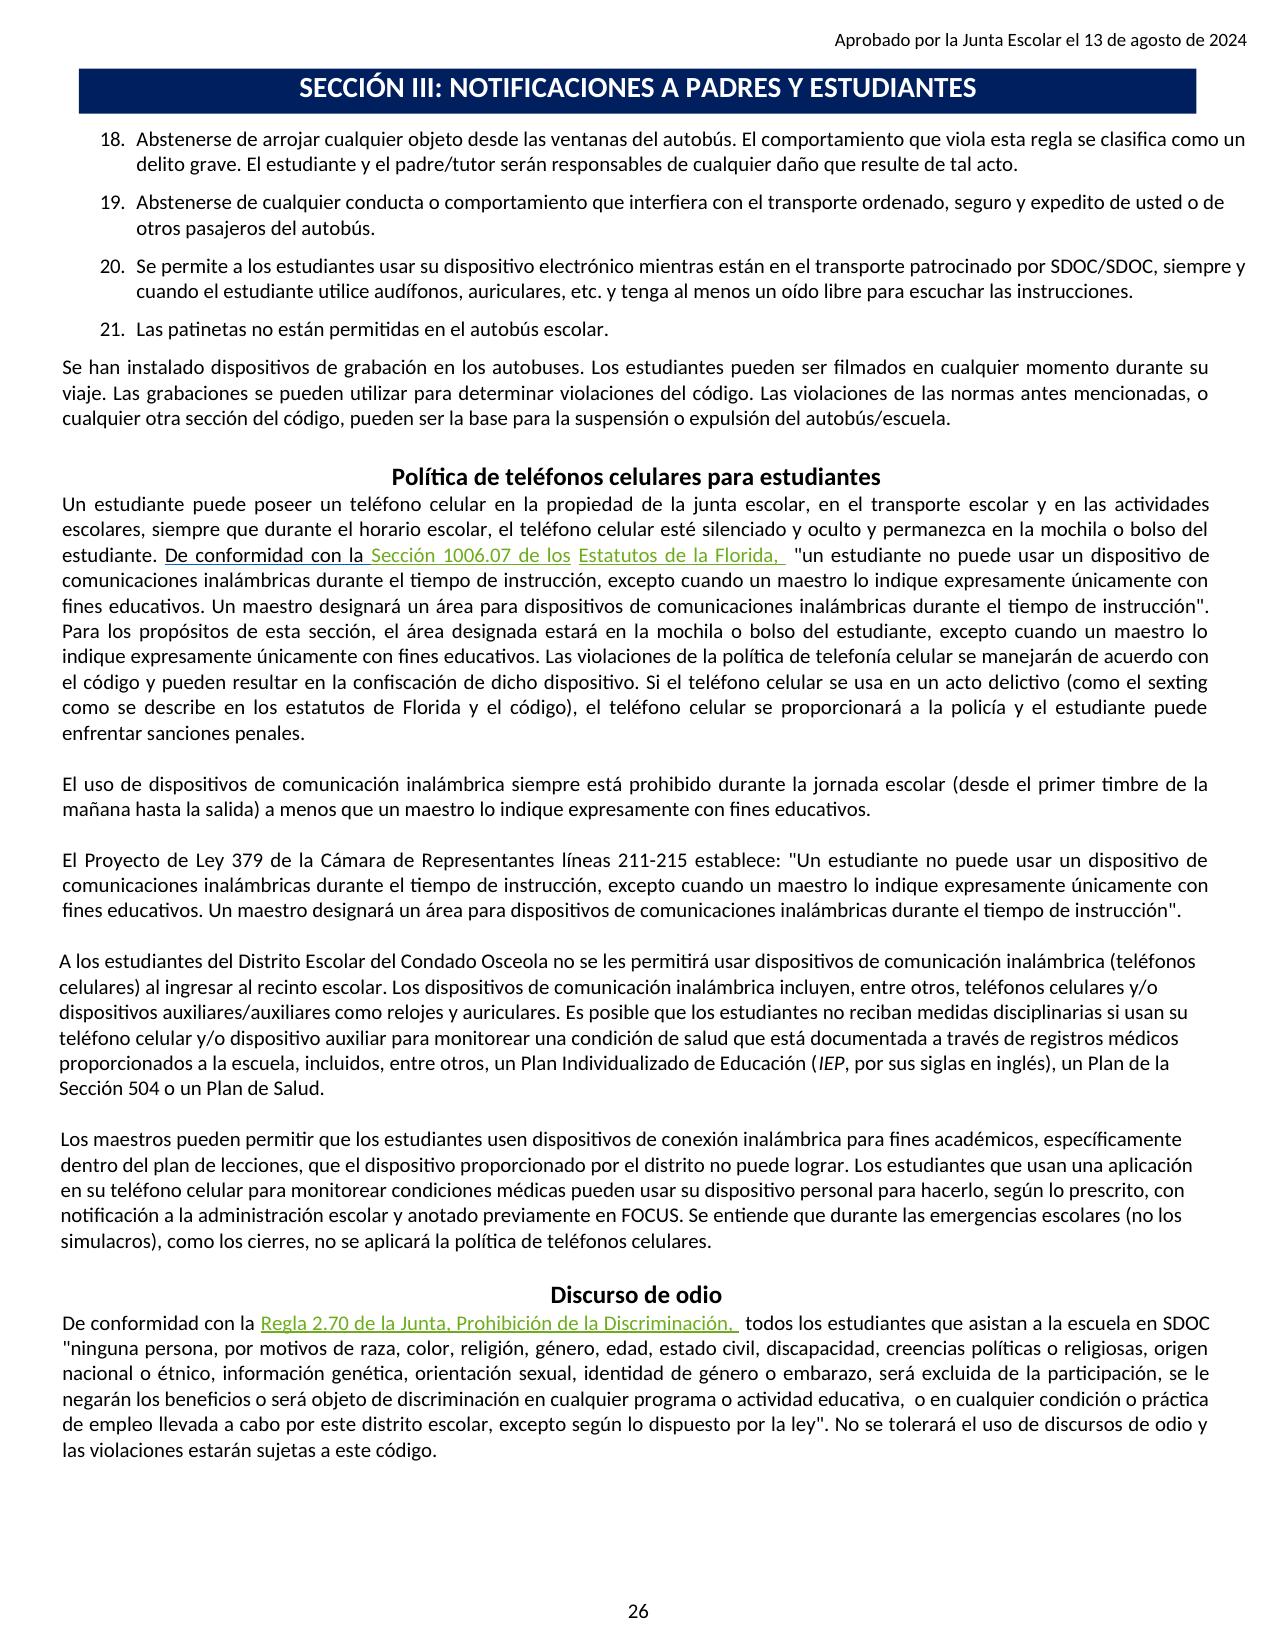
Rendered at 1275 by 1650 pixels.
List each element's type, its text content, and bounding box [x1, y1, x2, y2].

list Las patinetas no están permitidas en el autobús escolar. [99, 316, 1250, 342]
text Los maestros pueden permitir que los estudiantes usen dispositivos de conexión inalámbrica para fines académicos, específicamente dentro del plan de lecciones, que el dispositivo proporcionado por el distrito no puede lograr. Los estudiantes que usan una aplicación en su teléfono celular para monitorear condiciones médicas pueden usar su dispositivo personal para hacerlo, según lo prescrito, con notificación a la administración escolar y anotado previamente en FOCUS. Se entiende que durante las emergencias escolares (no los simulacros), como los cierres, no se aplicará la política de teléfonos celulares. [60, 1126, 1198, 1279]
text El Proyecto de Ley 379 de la Cámara de Representantes líneas 211-215 establece: "Un estudiante no puede usar un dispositivo de comunicaciones inalámbricas durante el tiempo de instrucción, excepto cuando un maestro lo indique expresamente únicamente con fines educativos. Un maestro designará un área para dispositivos de comunicaciones inalámbricas durante el tiempo de instrucción". [62, 847, 1211, 923]
subtitle Política de teléfonos celulares para estudiantes [112, 461, 1161, 491]
list Se permite a los estudiantes usar su dispositivo electrónico mientras están en el transporte patrocinado por SDOC/SDOC, siempre y cuando el estudiante utilice audífonos, auriculares, etc. y tenga al menos un oído libre para escuchar las instrucciones. [99, 253, 1250, 304]
text El uso de dispositivos de comunicación inalámbrica siempre está prohibido durante la jornada escolar (desde el primer timbre de la mañana hasta la salida) a menos que un maestro lo indique expresamente con fines educativos. [62, 771, 1211, 822]
list Abstenerse de arrojar cualquier objeto desde las ventanas del autobús. El comportamiento que viola esta regla se clasifica como un delito grave. El estudiante y el padre/tutor serán responsables de cualquier daño que resulte de tal acto. [99, 126, 1250, 177]
text A los estudiantes del Distrito Escolar del Condado Osceola no se les permitirá usar dispositivos de comunicación inalámbrica (teléfonos celulares) al ingresar al recinto escolar. Los dispositivos de comunicación inalámbrica incluyen, entre otros, teléfonos celulares y/o dispositivos auxiliares/auxiliares como relojes y auriculares. Es posible que los estudiantes no reciban medidas disciplinarias si usan su teléfono celular y/o dispositivo auxiliar para monitorear una condición de salud que está documentada a través de registros médicos proporcionados a la escuela, incluidos, entre otros, un Plan Individualizado de Educación (IEP, por sus siglas en inglés), un Plan de la Sección 504 o un Plan de Salud. [59, 948, 1206, 1101]
subtitle Discurso de odio [112, 1279, 1161, 1309]
text Se han instalado dispositivos de grabación en los autobuses. Los estudiantes pueden ser filmados en cualquier momento durante su viaje. Las grabaciones se pueden utilizar para determinar violaciones del código. Las violaciones de las normas antes mencionadas, o cualquier otra sección del código, pueden ser la base para la suspensión o expulsión del autobús/escuela. [62, 354, 1211, 431]
list Abstenerse de cualquier conducta o comportamiento que interfiera con el transporte ordenado, seguro y expedito de usted o de otros pasajeros del autobús. [99, 189, 1250, 240]
text Un estudiante puede poseer un teléfono celular en la propiedad de la junta escolar, en el transporte escolar y en las actividades escolares, siempre que durante el horario escolar, el teléfono celular esté silenciado y oculto y permanezca en la mochila o bolso del estudiante. De conformidad con la Sección 1006.07 de los Estatutos de la Florida, "un estudiante no puede usar un dispositivo de comunicaciones inalámbricas durante el tiempo de instrucción, excepto cuando un maestro lo indique expresamente únicamente con fines educativos. Un maestro designará un área para dispositivos de comunicaciones inalámbricas durante el tiempo de instrucción". Para los propósitos de esta sección, el área designada estará en la mochila o bolso del estudiante, excepto cuando un maestro lo indique expresamente únicamente con fines educativos. Las violaciones de la política de telefonía celular se manejarán de acuerdo con el código y pueden resultar en la confiscación de dicho dispositivo. Si el teléfono celular se usa en un acto delictivo (como el sexting como se describe en los estatutos de Florida y el código), el teléfono celular se proporcionará a la policía y el estudiante puede enfrentar sanciones penales. [62, 491, 1211, 745]
text De conformidad con la Regla 2.70 de la Junta, Prohibición de la Discriminación, todos los estudiantes que asistan a la escuela en SDOC "ninguna persona, por motivos de raza, color, religión, género, edad, estado civil, discapacidad, creencias políticas o religiosas, origen nacional o étnico, información genética, orientación sexual, identidad de género o embarazo, será excluida de la participación, se le negarán los beneficios o será objeto de discriminación en cualquier programa o actividad educativa, o en cualquier condición o práctica de empleo llevada a cabo por este distrito escolar, excepto según lo dispuesto por la ley". No se tolerará el uso de discursos de odio y las violaciones estarán sujetas a este código. [62, 1310, 1211, 1462]
